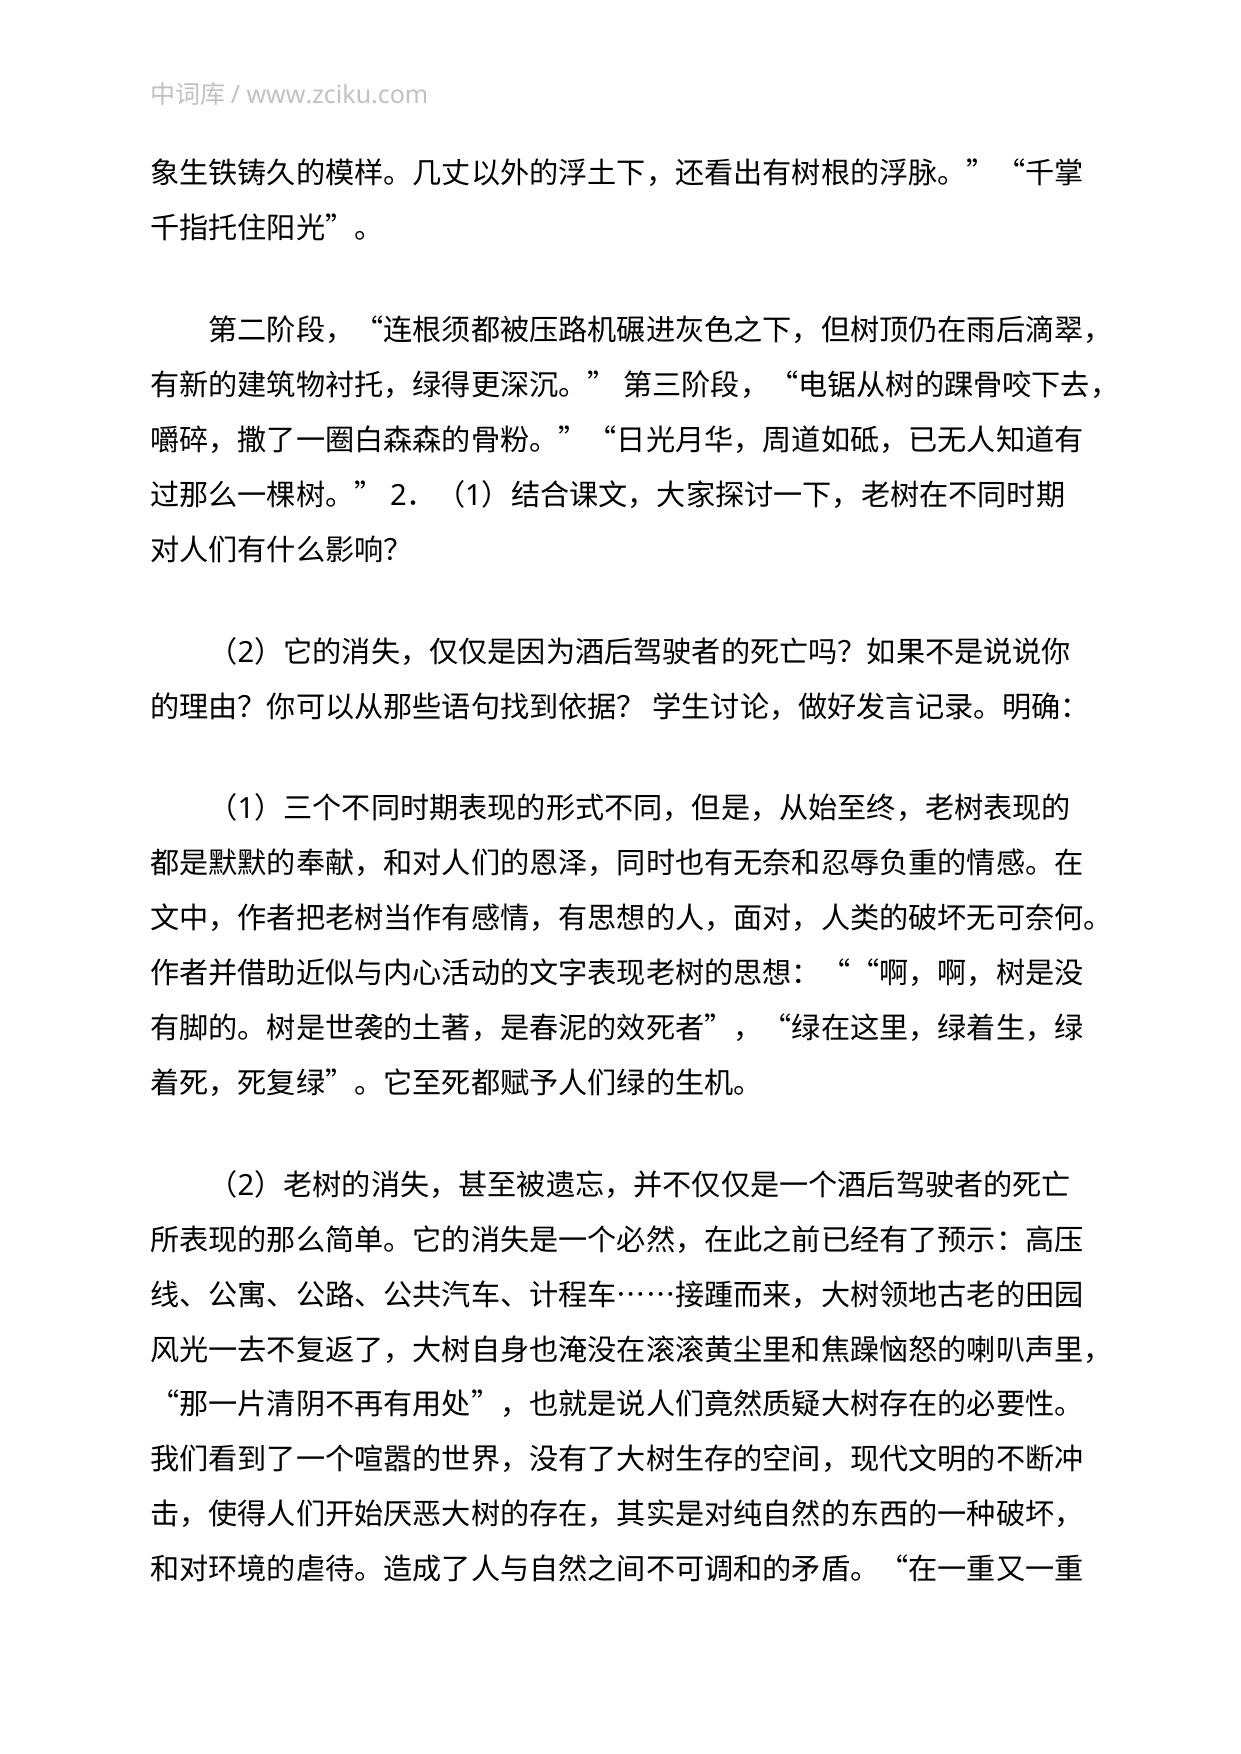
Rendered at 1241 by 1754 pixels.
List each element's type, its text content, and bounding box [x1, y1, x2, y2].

text 第二阶段，“连根须都被压路机碾进灰色之下，但树顶仍在雨后滴翠，有新的建筑物衬托，绿得更深沉。” 第三阶段，“电锯从树的踝骨咬下去，嚼碎，撒了一圈白森森的骨粉。”“日光月华，周道如砥，已无人知道有过那么一棵树。” 2．（1）结合课文，大家探讨一下，老树在不同时期对人们有什么影响？ [150, 307, 1090, 569]
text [150, 150, 1090, 247]
text （2）它的消失，仅仅是因为酒后驾驶者的死亡吗？如果不是说说你的理由？你可以从那些语句找到依据？ 学生讨论，做好发言记录。明确： [150, 628, 1090, 725]
text （1）三个不同时期表现的形式不同，但是，从始至终，老树表现的都是默默的奉献，和对人们的恩泽，同时也有无奈和忍辱负重的情感。在文中，作者把老树当作有感情，有思想的人，面对，人类的破坏无可奈何。作者并借助近似与内心活动的文字表现老树的思想：““啊，啊，树是没有脚的。树是世袭的土著，是春泥的效死者”，“绿在这里，绿着生，绿着死，死复绿”。它至死都赋予人们绿的生机。 [150, 785, 1090, 1102]
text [150, 1161, 1090, 1588]
